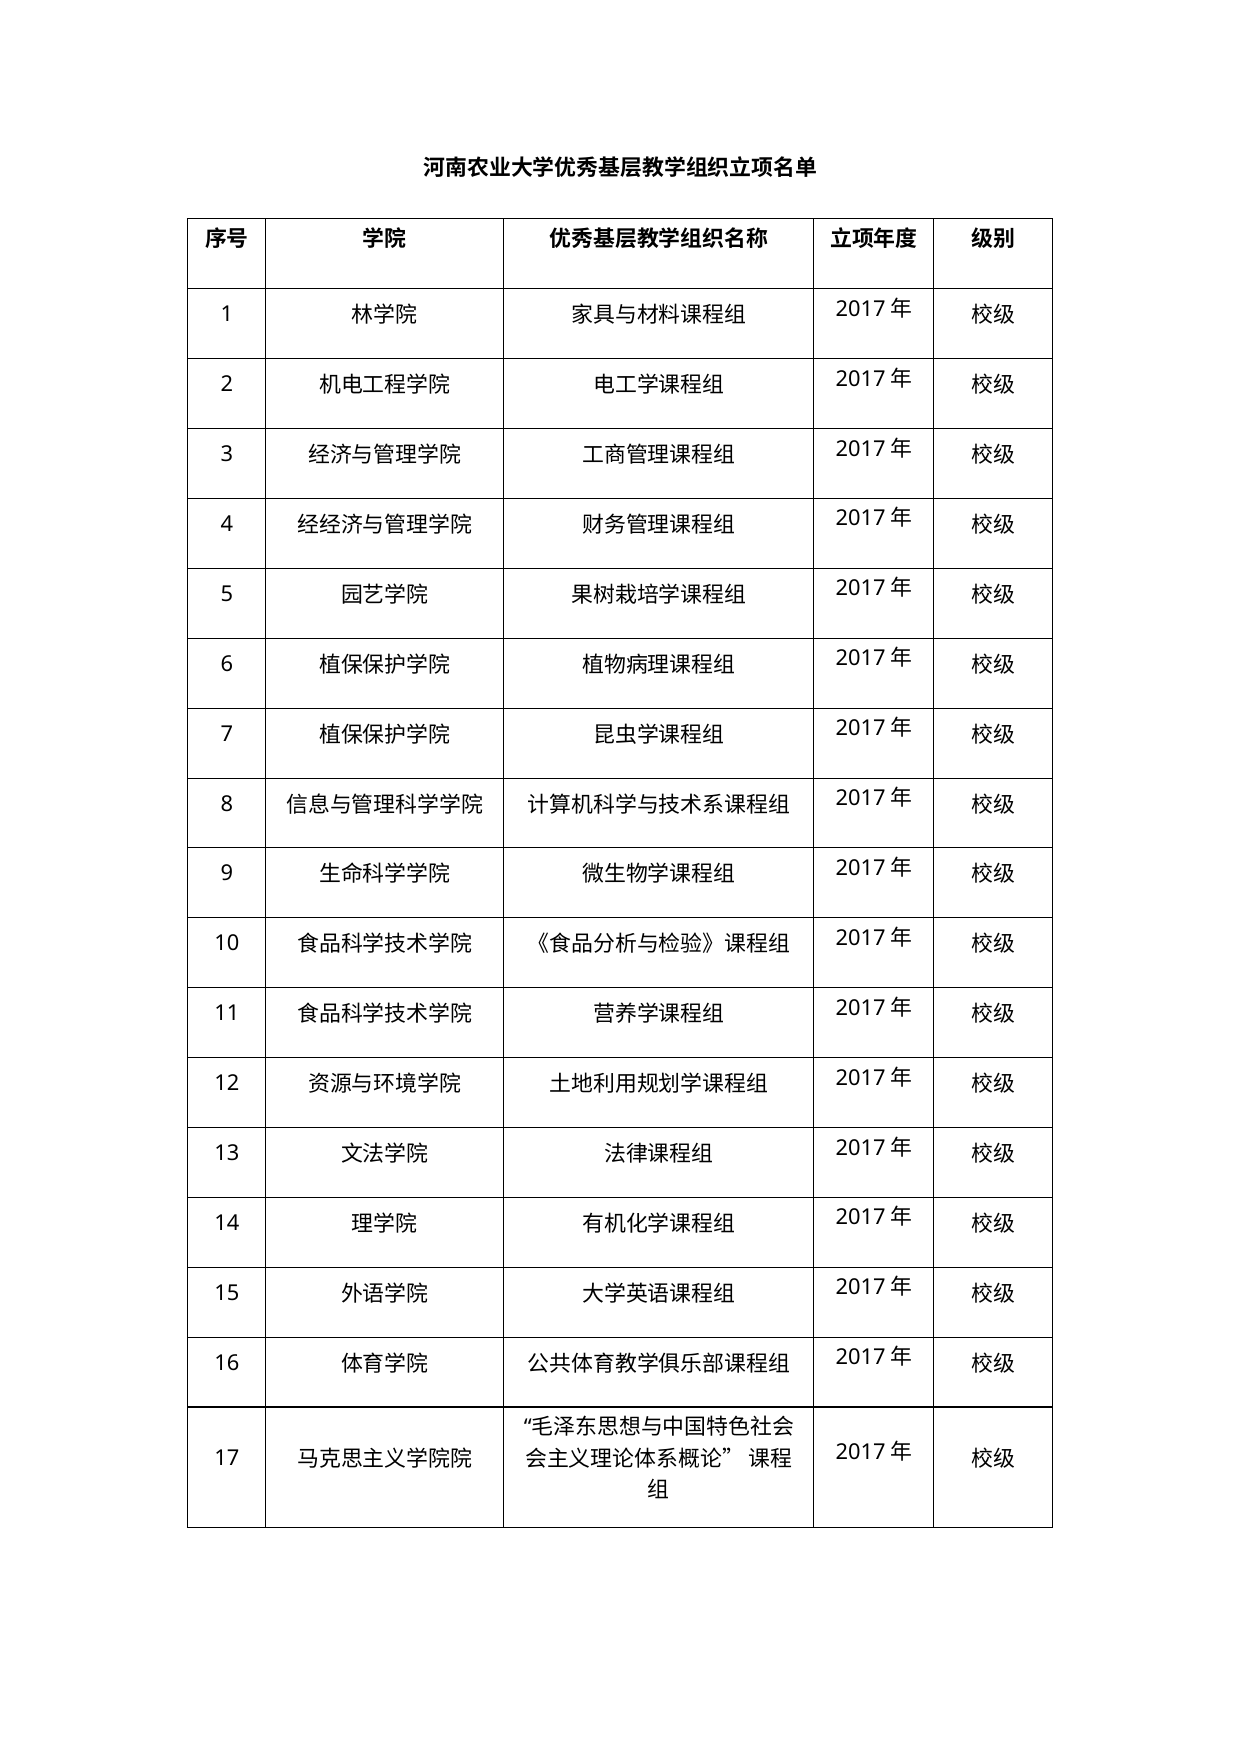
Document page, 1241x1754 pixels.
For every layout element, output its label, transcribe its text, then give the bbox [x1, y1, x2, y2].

table_cell 校级 [934, 1408, 1052, 1527]
table_cell 植物病理课程组 [504, 639, 813, 707]
table_cell 2017年 [814, 359, 933, 428]
table_header 立项年度 [814, 219, 933, 288]
table_cell 法律课程组 [504, 1128, 813, 1197]
table_cell 2017年 [814, 918, 933, 987]
table_cell 植保保护学院 [266, 639, 503, 707]
table_cell 校级 [934, 499, 1052, 568]
table_cell 马克思主义学院院 [266, 1408, 503, 1527]
table_cell 10 [188, 918, 265, 987]
table_cell 17 [188, 1408, 265, 1527]
table_cell 昆虫学课程组 [504, 709, 813, 777]
table_cell 大学英语课程组 [504, 1268, 813, 1337]
table_header 级别 [934, 219, 1052, 288]
text 河南农业大学优秀基层教学组织立项名单 [187, 150, 1053, 182]
table_header 优秀基层教学组织名称 [504, 219, 813, 288]
table_cell 2 [188, 359, 265, 428]
table_cell 9 [188, 848, 265, 917]
table_cell 校级 [934, 1338, 1052, 1406]
table_cell 15 [188, 1268, 265, 1337]
table_cell 11 [188, 988, 265, 1057]
table_header 学院 [266, 219, 503, 288]
table_cell “毛泽东思想与中国特色社会会主义理论体系概论” 课程组 [504, 1408, 813, 1527]
table_cell 13 [188, 1128, 265, 1197]
table_cell 校级 [934, 1058, 1052, 1127]
table_cell 财务管理课程组 [504, 499, 813, 568]
table_cell 2017年 [814, 429, 933, 498]
table_cell 土地利用规划学课程组 [504, 1058, 813, 1127]
table_cell 公共体育教学俱乐部课程组 [504, 1338, 813, 1406]
table_cell 校级 [934, 1128, 1052, 1197]
table_cell 校级 [934, 918, 1052, 987]
table_cell 校级 [934, 848, 1052, 917]
table_cell 8 [188, 779, 265, 847]
table_cell 家具与材料课程组 [504, 289, 813, 358]
table_cell 校级 [934, 709, 1052, 777]
table_cell 2017年 [814, 639, 933, 707]
table_cell 2017年 [814, 1408, 933, 1527]
table_cell 外语学院 [266, 1268, 503, 1337]
table_cell 园艺学院 [266, 569, 503, 638]
table_cell 12 [188, 1058, 265, 1127]
table_cell 电工学课程组 [504, 359, 813, 428]
table_cell 生命科学学院 [266, 848, 503, 917]
table_cell 3 [188, 429, 265, 498]
table_cell 5 [188, 569, 265, 638]
table_cell 信息与管理科学学院 [266, 779, 503, 847]
table_cell 体育学院 [266, 1338, 503, 1406]
table_cell 果树栽培学课程组 [504, 569, 813, 638]
table_cell 2017年 [814, 289, 933, 358]
table_cell 2017年 [814, 709, 933, 777]
table_cell 计算机科学与技术系课程组 [504, 779, 813, 847]
table_cell 2017年 [814, 779, 933, 847]
table_cell 林学院 [266, 289, 503, 358]
table_cell 4 [188, 499, 265, 568]
table_cell 校级 [934, 988, 1052, 1057]
table_cell 经济与管理学院 [266, 429, 503, 498]
table_cell 校级 [934, 1268, 1052, 1337]
table_cell 2017年 [814, 1338, 933, 1406]
table_cell 2017年 [814, 1128, 933, 1197]
table_cell 微生物学课程组 [504, 848, 813, 917]
table_cell 2017年 [814, 1058, 933, 1127]
table_cell 校级 [934, 429, 1052, 498]
table_cell 食品科学技术学院 [266, 918, 503, 987]
table_cell 2017年 [814, 848, 933, 917]
table_cell 2017年 [814, 988, 933, 1057]
table_cell 6 [188, 639, 265, 707]
table_cell 7 [188, 709, 265, 777]
table_cell 校级 [934, 1198, 1052, 1267]
table_cell 校级 [934, 359, 1052, 428]
table_cell 16 [188, 1338, 265, 1406]
table_cell 文法学院 [266, 1128, 503, 1197]
table_cell 经经济与管理学院 [266, 499, 503, 568]
table_cell 2017年 [814, 1268, 933, 1337]
table_cell 14 [188, 1198, 265, 1267]
table_cell 营养学课程组 [504, 988, 813, 1057]
table_cell 机电工程学院 [266, 359, 503, 428]
table_cell 食品科学技术学院 [266, 988, 503, 1057]
table_cell 2017年 [814, 1198, 933, 1267]
table_cell 理学院 [266, 1198, 503, 1267]
table_cell 2017年 [814, 499, 933, 568]
table_cell 资源与环境学院 [266, 1058, 503, 1127]
table_cell 2017年 [814, 569, 933, 638]
table_cell 1 [188, 289, 265, 358]
table_header 序号 [188, 219, 265, 288]
table_cell 《食品分析与检验》课程组 [504, 918, 813, 987]
table_cell 校级 [934, 639, 1052, 707]
table_cell 校级 [934, 569, 1052, 638]
table_cell 植保保护学院 [266, 709, 503, 777]
table_cell 校级 [934, 779, 1052, 847]
table_cell 有机化学课程组 [504, 1198, 813, 1267]
table_cell 校级 [934, 289, 1052, 358]
table_cell 工商管理课程组 [504, 429, 813, 498]
